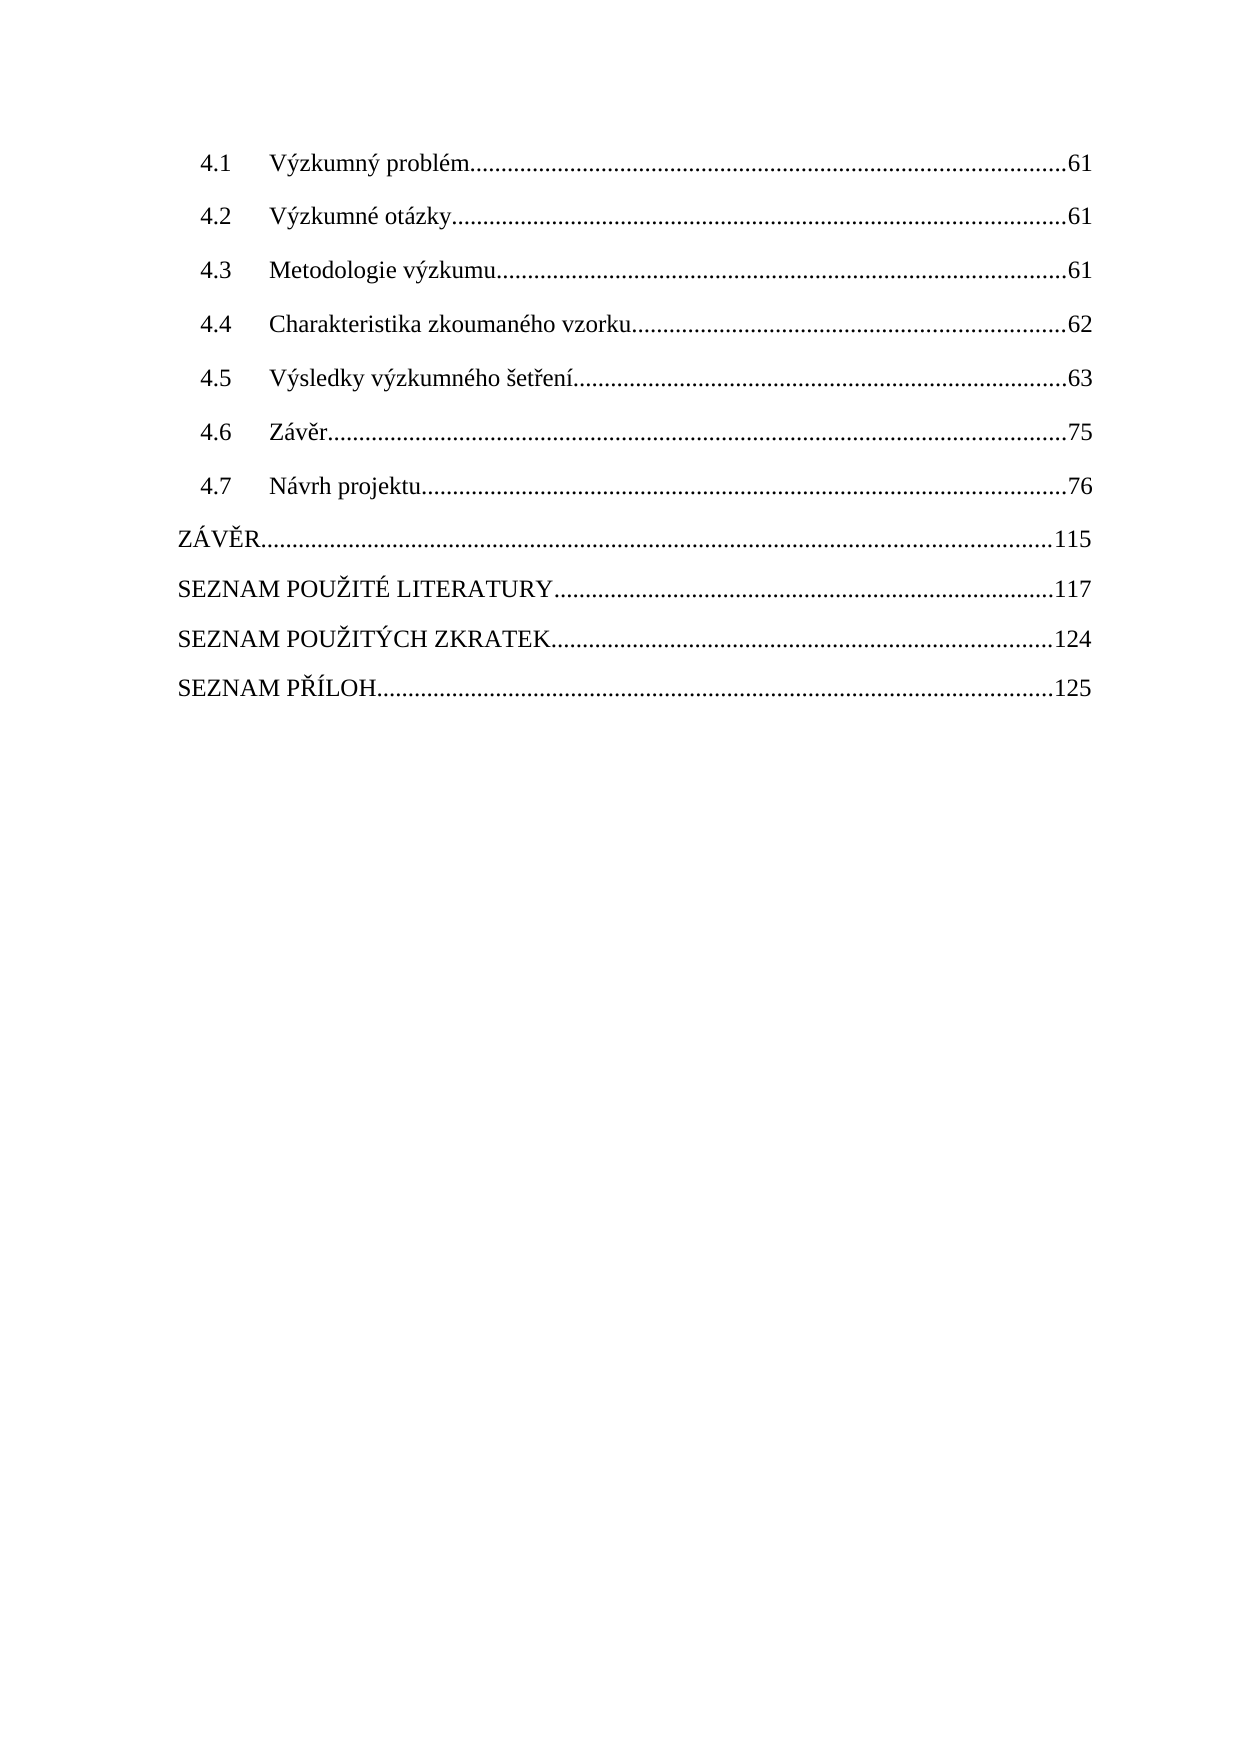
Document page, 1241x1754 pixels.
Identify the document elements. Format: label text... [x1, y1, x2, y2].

text 4.6 Závěr 75 [200, 417, 1093, 446]
text SEZNAM POUŽITÝCH ZKRATEK 124 [177, 624, 1093, 652]
text SEZNAM PŘÍLOH 125 [177, 673, 1093, 702]
text 4.4 Charakteristika zkoumaného vzorku 62 [200, 309, 1093, 338]
text 4.3 Metodologie výzkumu 61 [200, 255, 1093, 284]
text 4.5 Výsledky výzkumného šetření 63 [200, 363, 1093, 392]
text ZÁVĚR 115 [177, 524, 1093, 553]
text 4.2 Výzkumné otázky 61 [200, 201, 1093, 230]
text 4.1 Výzkumný problém 61 [200, 148, 1093, 176]
text SEZNAM POUŽITÉ LITERATURY 117 [177, 574, 1093, 603]
text 4.7 Návrh projektu 76 [200, 471, 1093, 499]
